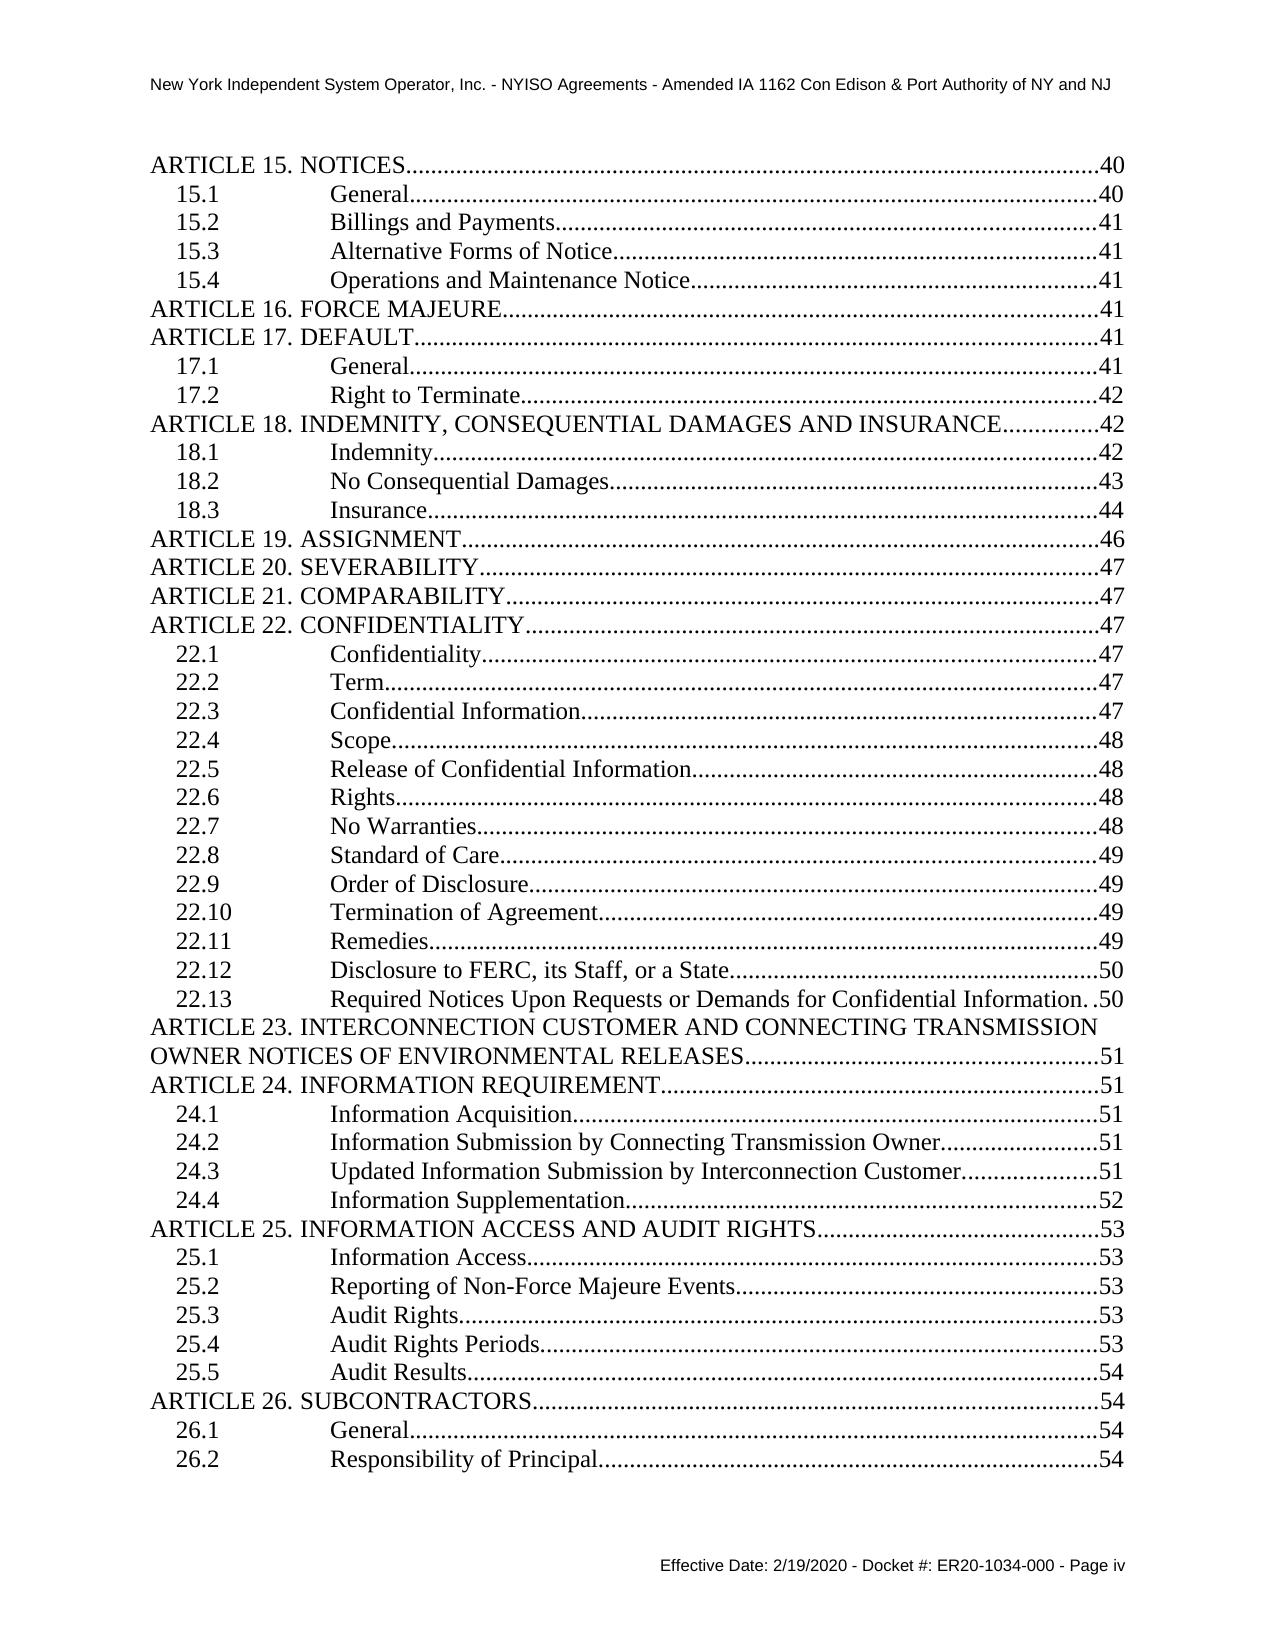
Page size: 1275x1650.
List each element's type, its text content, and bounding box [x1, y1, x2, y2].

text 22.13 Required Notices Upon Requests or Demands for Confidential Information 50 [176, 984, 1125, 1012]
text 22.2 Term. 47 [176, 667, 1125, 696]
text 22.10 Termination of Agreement. 49 [176, 897, 1125, 926]
text 22.8 Standard of Care. 49 [176, 840, 1125, 869]
text 25.1 Information Access. 53 [176, 1242, 1125, 1271]
text Article 26. Subcontractors 54 [150, 1386, 1125, 1415]
text 18.3 Insurance. 44 [176, 495, 1125, 524]
text 22.7 No Warranties. 48 [176, 811, 1125, 840]
text 22.9 Order of Disclosure. 49 [176, 869, 1125, 897]
text Article 23. Interconnection Customer and Connecting Transmission Owner Notices of Environmental Releases 51 [150, 1012, 1125, 1070]
text 22.1 Confidentiality. 47 [176, 639, 1125, 667]
text Article 18. Indemnity, Consequential Damages And Insurance 42 [150, 409, 1125, 437]
text 18.1 Indemnity. 42 [176, 437, 1125, 466]
text 24.2 Information Submission by Connecting Transmission Owner. 51 [176, 1127, 1125, 1156]
text Article 17. DEFAULT 41 [150, 322, 1125, 351]
text Article 21. Comparability 47 [150, 581, 1125, 610]
text Article 24. Information Requirement 51 [150, 1070, 1125, 1099]
text 15.1 General. 40 [176, 179, 1125, 207]
text 15.2 Billings and Payments. 41 [176, 207, 1125, 236]
text Article 15. NOTICES 40 [150, 150, 1125, 179]
text Article 16. Force Majeure 41 [150, 294, 1125, 322]
text 24.1 Information Acquisition. 51 [176, 1099, 1125, 1127]
text 22.12 Disclosure to FERC, its Staff, or a State. 50 [176, 955, 1125, 984]
text 25.2 Reporting of Non-Force Majeure Events. 53 [176, 1271, 1125, 1300]
text 22.3 Confidential Information. 47 [176, 696, 1125, 725]
text 26.2 Responsibility of Principal. 54 [176, 1444, 1125, 1472]
text Article 25. Information Access and Audit Rights 53 [150, 1214, 1125, 1242]
text 22.5 Release of Confidential Information. 48 [176, 754, 1125, 782]
text 15.3 Alternative Forms of Notice. 41 [176, 236, 1125, 265]
text 17.2 Right to Terminate. 42 [176, 380, 1125, 409]
text Article 19. Assignment 46 [150, 524, 1125, 552]
text 25.4 Audit Rights Periods. 53 [176, 1329, 1125, 1357]
text 25.3 Audit Rights. 53 [176, 1300, 1125, 1329]
text 25.5 Audit Results. 54 [176, 1357, 1125, 1386]
text 17.1 General 41 [176, 351, 1125, 380]
text Article 22. Confidentiality 47 [150, 610, 1125, 639]
text 18.2 No Consequential Damages. 43 [176, 466, 1125, 495]
text 24.4 Information Supplementation. 52 [176, 1185, 1125, 1214]
text 22.6 Rights. 48 [176, 782, 1125, 811]
text 22.11 Remedies. 49 [176, 926, 1125, 955]
text 26.1 General. 54 [176, 1415, 1125, 1444]
text 15.4 Operations and Maintenance Notice. 41 [176, 265, 1125, 294]
text 24.3 Updated Information Submission by Interconnection Customer. 51 [176, 1156, 1125, 1185]
text Article 20. Severability 47 [150, 552, 1125, 581]
text 22.4 Scope. 48 [176, 725, 1125, 754]
